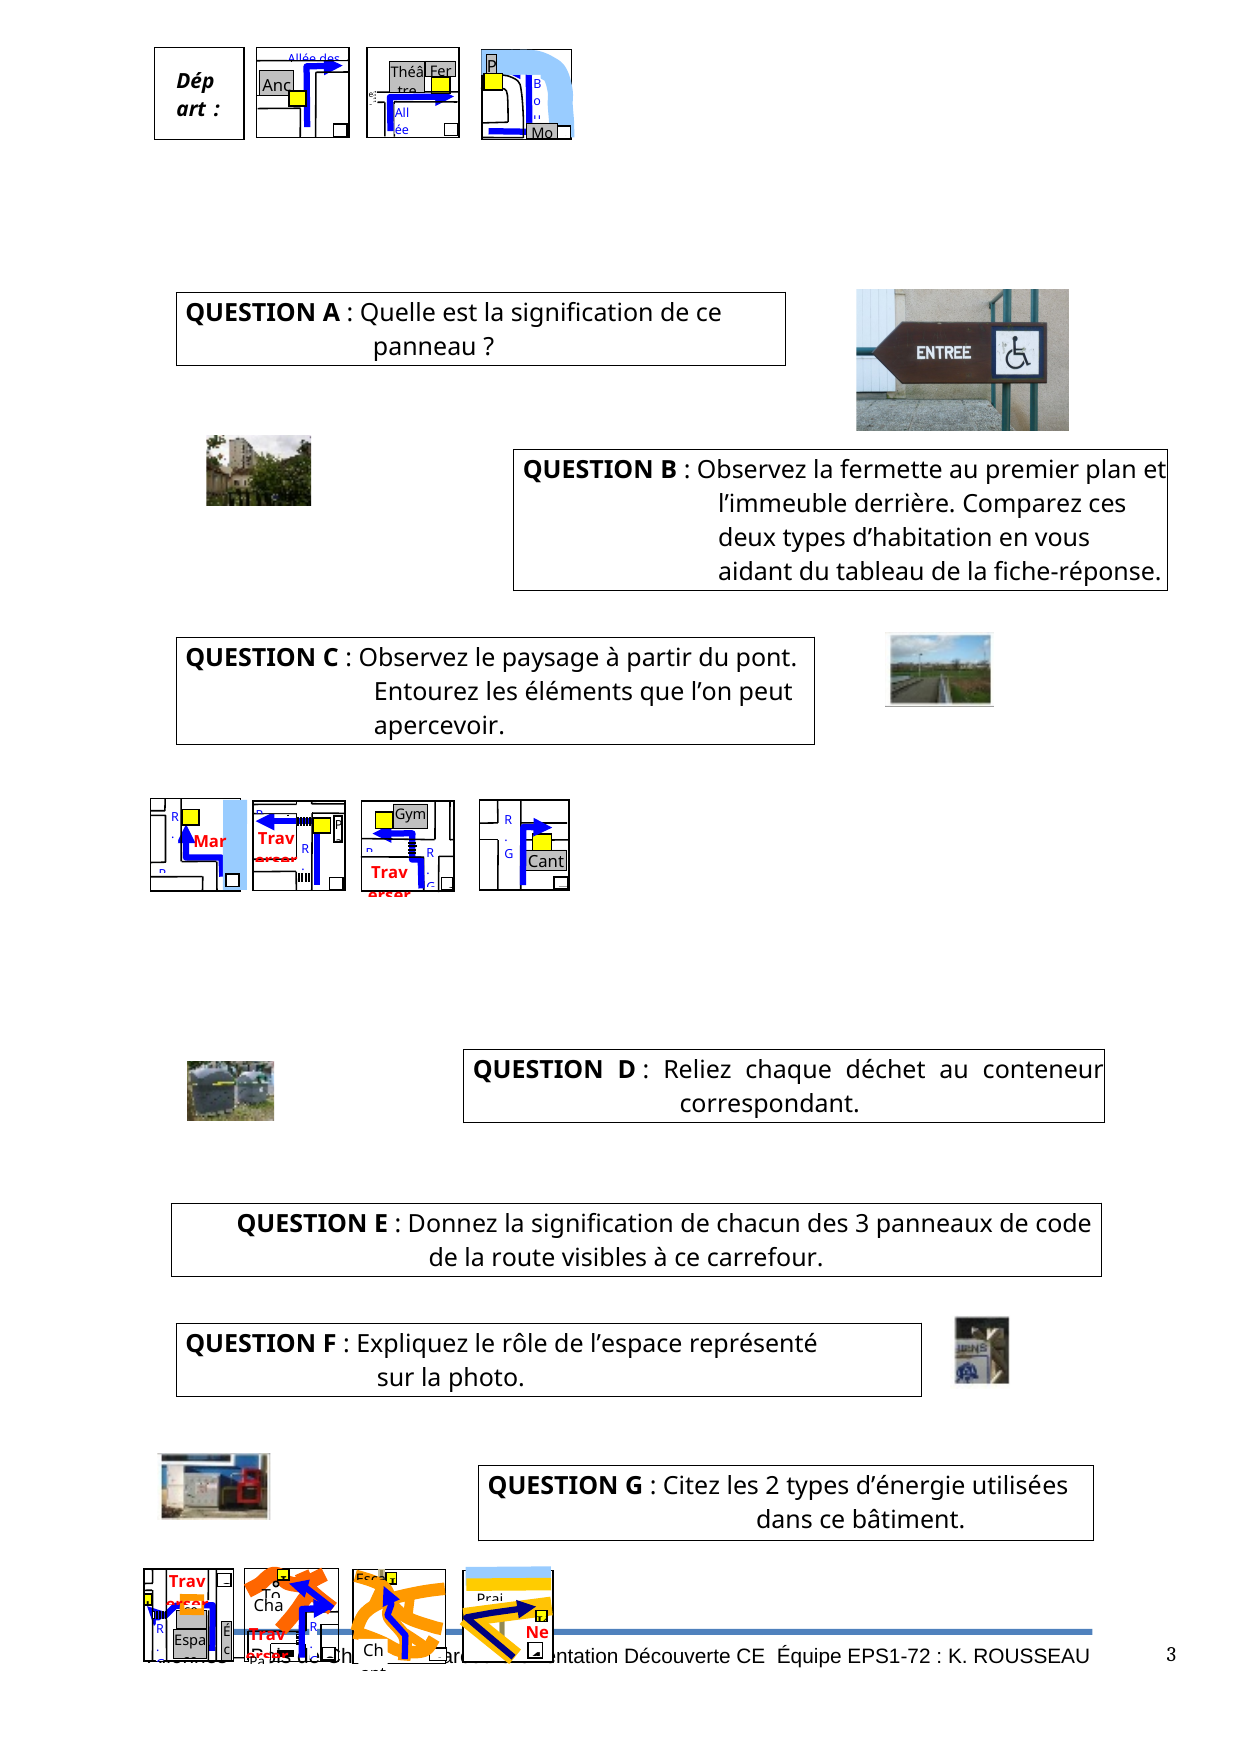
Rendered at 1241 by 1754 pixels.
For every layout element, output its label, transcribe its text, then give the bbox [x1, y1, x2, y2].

text QUESTION B : Observez la fermette au premier plan et l’immeuble derrière. Comparez ces deux types d’habitation en vous aidant du tableau de la fiche-réponse. [514, 450, 1167, 590]
text QUESTION G : Citez les 2 types d’énergie utilisées dans ce bâtiment. [479, 1466, 1093, 1540]
text QUESTION A : Quelle est la signification de ce panneau ? [177, 293, 785, 365]
picture [187, 1061, 275, 1121]
picture [157, 1453, 271, 1520]
picture [950, 1315, 1011, 1389]
text QUESTION E : Donnez la signification de chacun des 3 panneaux de code de la route visibles à ce carrefour. [172, 1204, 1101, 1276]
picture [885, 632, 994, 707]
text QUESTION C : Observez le paysage à partir du pont. Entourez les éléments que l’on peut apercevoir. [177, 638, 814, 744]
picture [856, 289, 1069, 431]
picture [206, 435, 312, 506]
text QUESTION D : Reliez chaque déchet au conteneur correspondant. [464, 1050, 1104, 1122]
text QUESTION F : Expliquez le rôle de l’espace représenté sur la photo. [177, 1324, 921, 1396]
